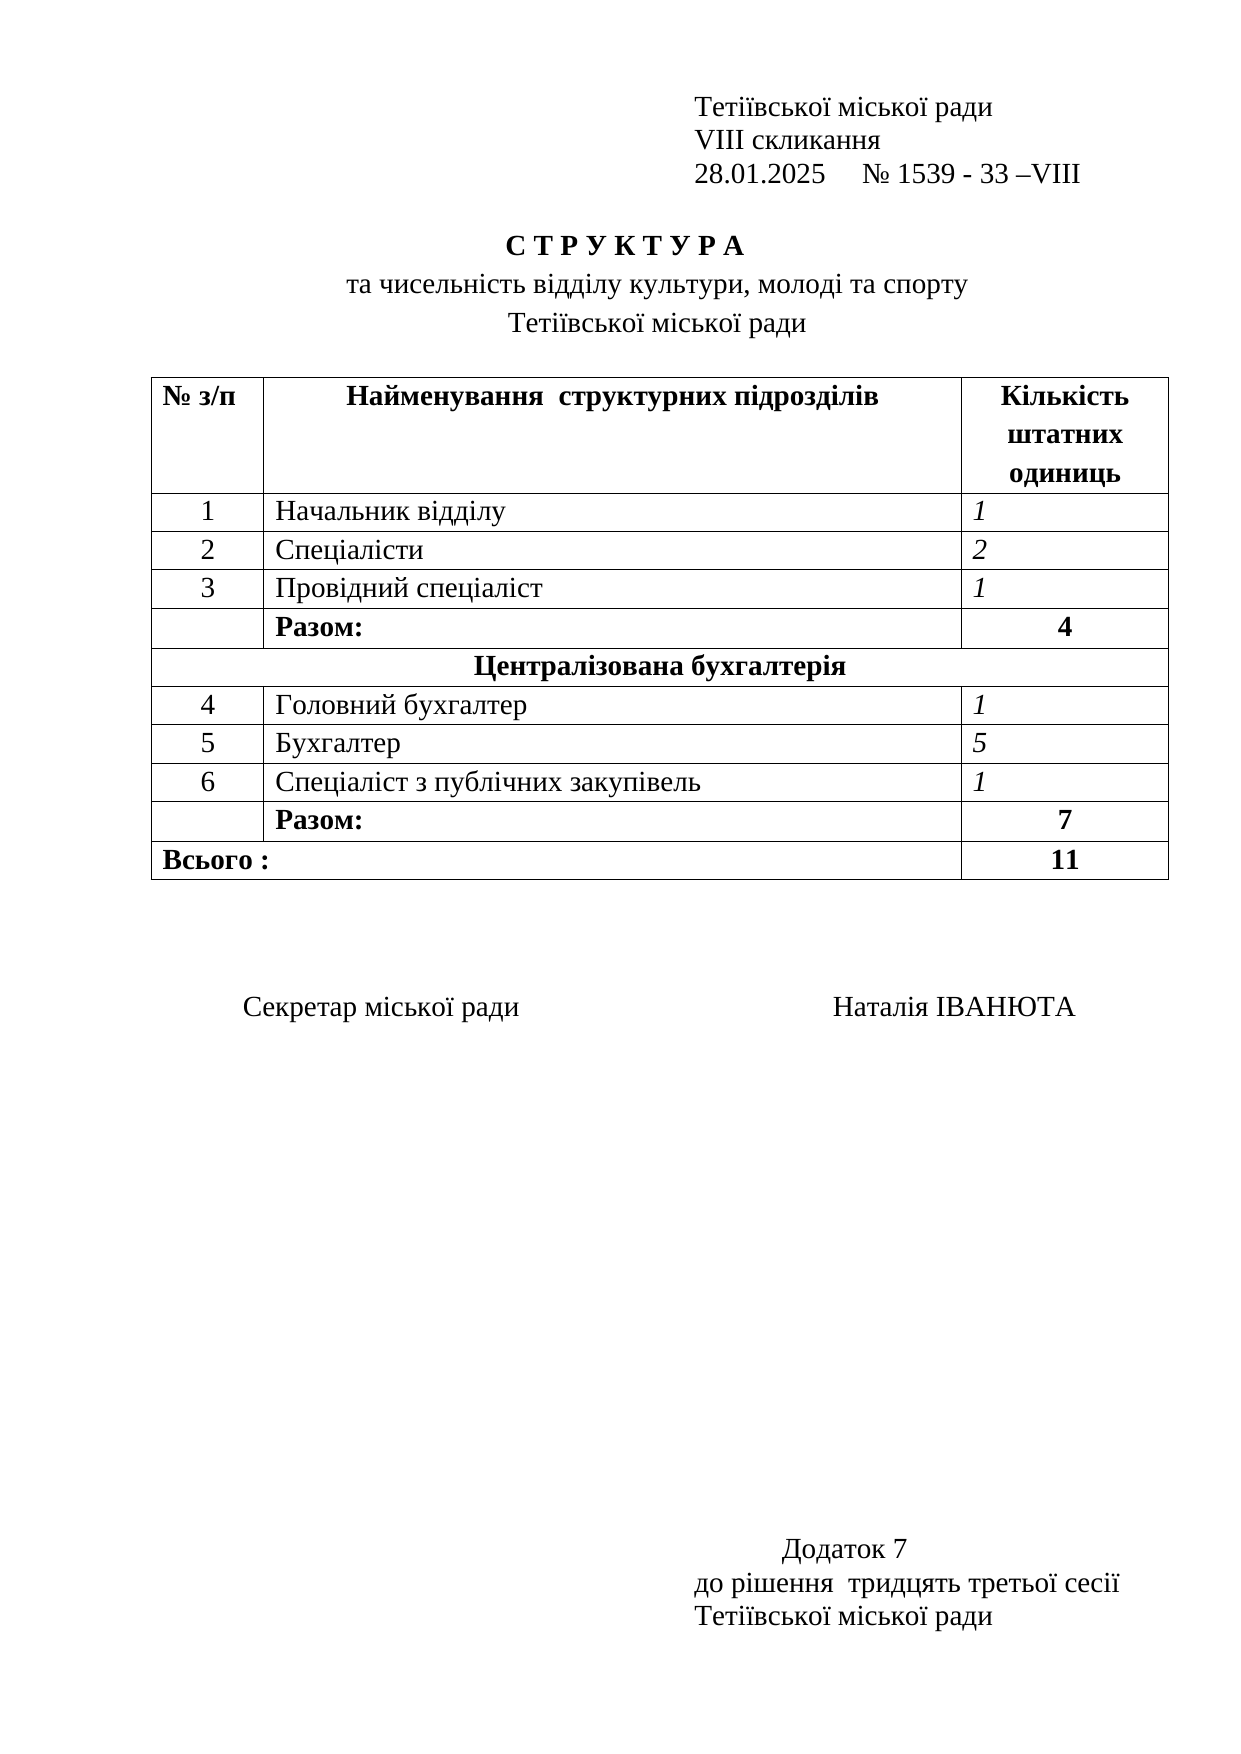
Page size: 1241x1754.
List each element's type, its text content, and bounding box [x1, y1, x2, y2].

table_header Найменування структурних підрозділів [264, 378, 961, 492]
text Тетіївської міської ради [694, 89, 1152, 122]
table_cell Всього : [152, 842, 961, 879]
table_cell [152, 609, 263, 647]
table_cell Начальник відділу [264, 494, 961, 531]
table_cell 11 [962, 842, 1168, 879]
table_cell 1 [962, 764, 1168, 801]
table_cell Провідний спеціаліст [264, 570, 961, 608]
table_cell 2 [962, 532, 1168, 569]
table_cell 7 [962, 802, 1168, 841]
table_cell Бухгалтер [264, 725, 961, 763]
text С Т Р У К Т У Р А [162, 228, 1152, 261]
table_cell 3 [152, 570, 263, 608]
text Тетіївської міської ради [694, 1598, 1152, 1632]
table_cell 1 [152, 494, 263, 531]
table_cell Спеціаліст з публічних закупівель [264, 764, 961, 801]
table_cell 4 [152, 687, 263, 724]
table_cell [152, 802, 263, 841]
text Додаток 7 [694, 1531, 1152, 1565]
table_cell Спеціалісти [264, 532, 961, 569]
table_cell Разом: [264, 609, 961, 647]
table_cell 5 [152, 725, 263, 763]
table_cell 5 [962, 725, 1168, 763]
table_header Кількість штатних одиниць [962, 378, 1168, 492]
table_cell 2 [152, 532, 263, 569]
table_cell Головний бухгалтер [264, 687, 961, 724]
table_cell 1 [962, 494, 1168, 531]
text Секретар міської ради Наталія ІВАНЮТА [162, 989, 1152, 1023]
table_cell 1 [962, 570, 1168, 608]
table_cell 6 [152, 764, 263, 801]
text Тетіївської міської ради [162, 305, 1152, 338]
text та чисельність відділу культури, молоді та спорту [162, 266, 1152, 300]
text 28.01.2025 № 1539 - 33 –VIIІ [694, 156, 1152, 189]
text VIIІ скликання [694, 122, 1152, 156]
text до рішення тридцять третьої сесії [694, 1565, 1152, 1598]
table_cell 1 [962, 687, 1168, 724]
table_cell Централізована бухгалтерія [152, 649, 1168, 686]
table_header № з/п [152, 378, 263, 492]
table_cell Разом: [264, 802, 961, 841]
table_cell 4 [962, 609, 1168, 647]
